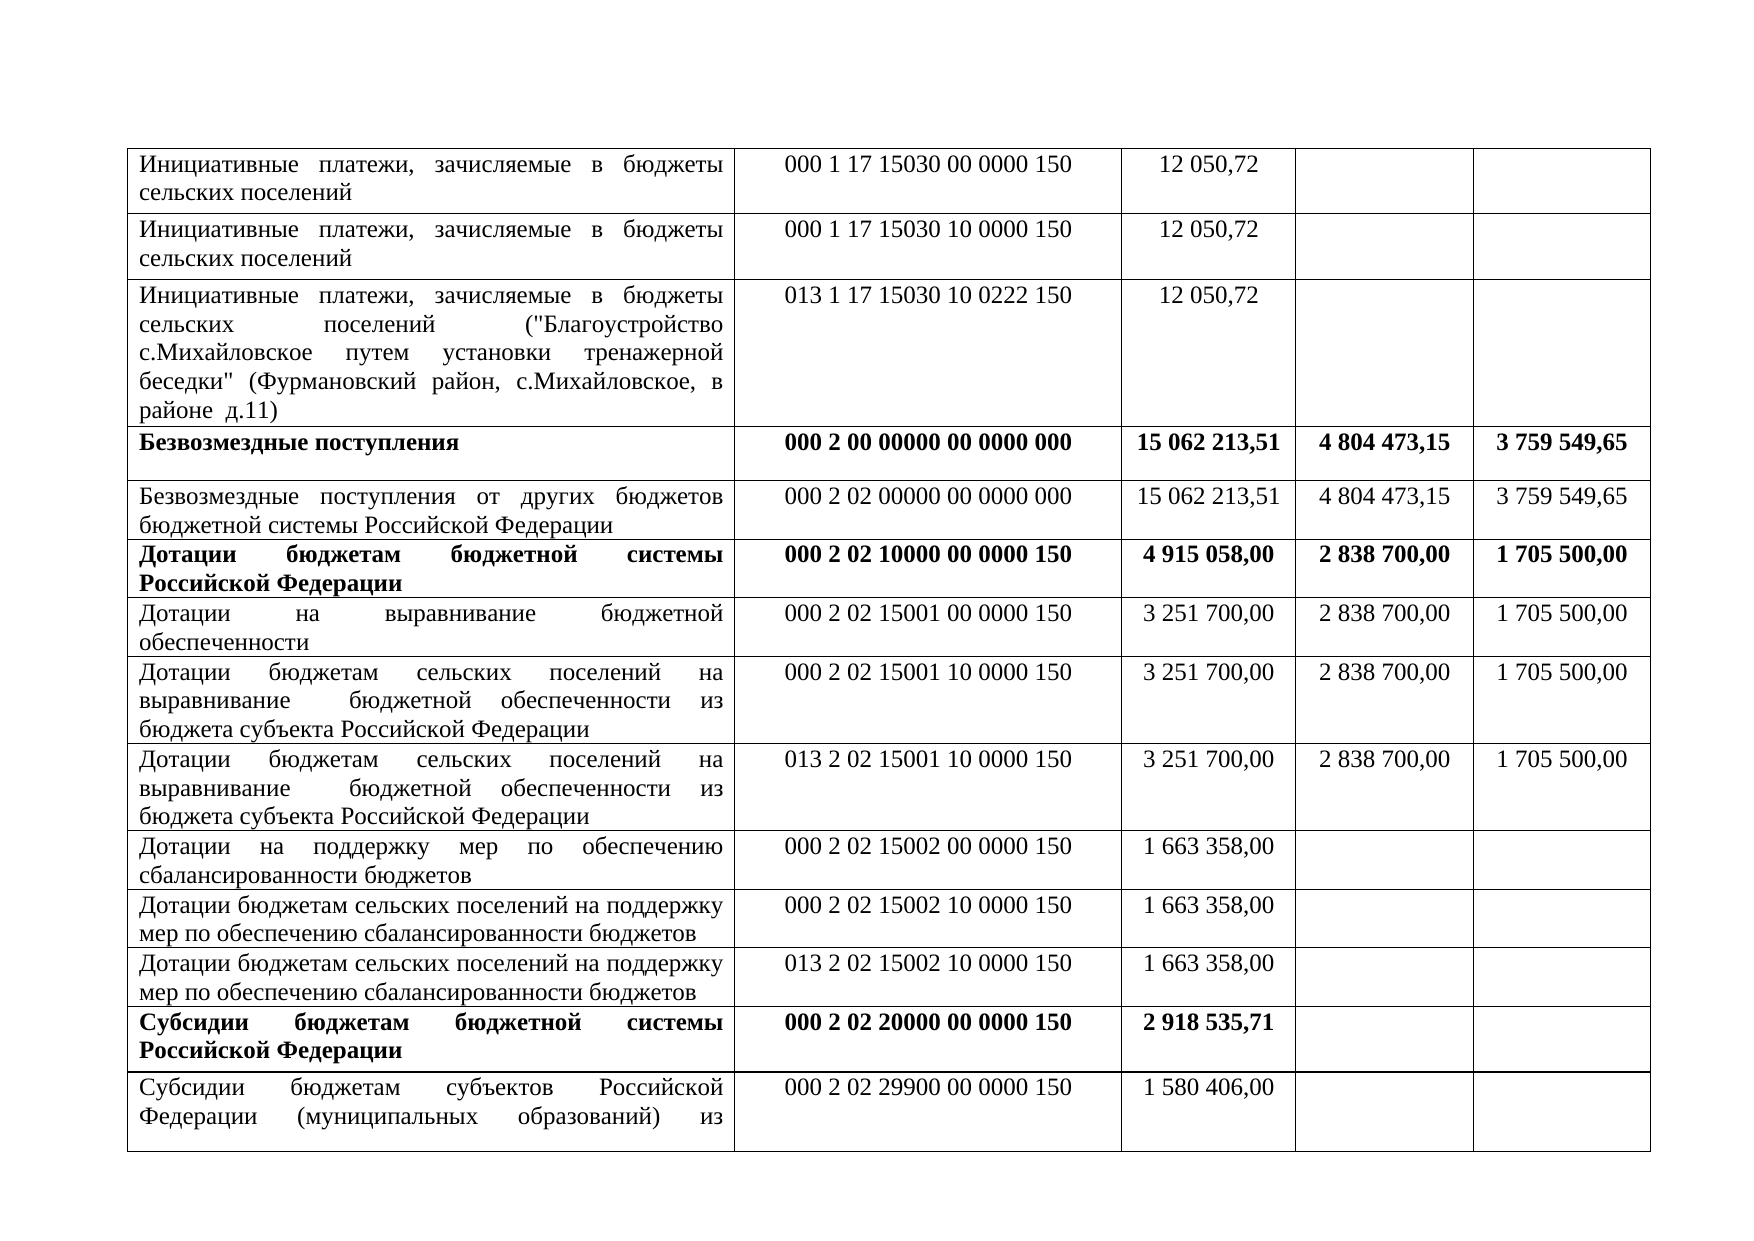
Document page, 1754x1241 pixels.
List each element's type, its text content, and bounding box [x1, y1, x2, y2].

table_cell [1296, 149, 1473, 213]
table_cell [1474, 948, 1650, 1006]
table_cell 1 705 500,00 [1474, 657, 1650, 743]
table_cell 2 838 700,00 [1296, 657, 1473, 743]
table_cell 000 2 02 20000 00 0000 150 [735, 1007, 1121, 1071]
table_cell [1296, 280, 1473, 426]
table_cell Дотации бюджетам сельских поселений на выравнивание бюджетной обеспеченности из бюджета субъекта Российской Федерации [128, 744, 734, 830]
table_cell 12 050,72 [1122, 214, 1295, 279]
table_cell 000 2 02 15001 10 0000 150 [735, 657, 1121, 743]
table_cell [1474, 1007, 1650, 1071]
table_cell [128, 149, 734, 213]
table_cell [1296, 831, 1473, 889]
table_cell 000 2 02 15002 10 0000 150 [735, 890, 1121, 947]
table_cell 3 759 549,65 [1474, 481, 1650, 538]
table_cell Безвозмездные поступления [128, 427, 734, 480]
table_cell 000 2 02 00000 00 0000 000 [735, 481, 1121, 538]
table_cell Дотации на выравнивание бюджетной обеспеченности [128, 598, 734, 656]
table_cell [1474, 831, 1650, 889]
table_cell 000 2 02 15002 00 0000 150 [735, 831, 1121, 889]
table_cell 4 804 473,15 [1296, 427, 1473, 480]
table_cell Дотации бюджетам сельских поселений на выравнивание бюджетной обеспеченности из бюджета субъекта Российской Федерации [128, 657, 734, 743]
table_cell 3 251 700,00 [1122, 657, 1295, 743]
table_cell 1 663 358,00 [1122, 890, 1295, 947]
table_cell [1296, 1073, 1473, 1151]
table_cell [1296, 1007, 1473, 1071]
table_cell 12 050,72 [1122, 149, 1295, 213]
table_cell 000 1 17 15030 00 0000 150 [735, 149, 1121, 213]
table_cell 15 062 213,51 [1122, 481, 1295, 538]
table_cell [735, 1073, 1121, 1151]
table_cell 1 663 358,00 [1122, 831, 1295, 889]
table_cell 2 838 700,00 [1296, 540, 1473, 597]
table_cell [1474, 280, 1650, 426]
table_cell 000 2 02 10000 00 0000 150 [735, 540, 1121, 597]
table_cell 000 2 02 15001 00 0000 150 [735, 598, 1121, 656]
table_cell Безвозмездные поступления от других бюджетов бюджетной системы Российской Федерации [128, 481, 734, 538]
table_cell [128, 1073, 734, 1151]
table_cell 15 062 213,51 [1122, 427, 1295, 480]
table_cell [1296, 890, 1473, 947]
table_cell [128, 214, 734, 279]
table_cell 2 918 535,71 [1122, 1007, 1295, 1071]
table_cell 4 915 058,00 [1122, 540, 1295, 597]
table_cell [1474, 214, 1650, 279]
table_cell Дотации бюджетам сельских поселений на поддержку мер по обеспечению сбалансированности бюджетов [128, 948, 734, 1006]
table_cell 1 663 358,00 [1122, 948, 1295, 1006]
table_cell Дотации бюджетам сельских поселений на поддержку мер по обеспечению сбалансированности бюджетов [128, 890, 734, 947]
table_cell Дотации бюджетам бюджетной системы Российской Федерации [128, 540, 734, 597]
table_cell Дотации на поддержку мер по обеспечению сбалансированности бюджетов [128, 831, 734, 889]
table_cell 000 1 17 15030 10 0000 150 [735, 214, 1121, 279]
table_cell 1 705 500,00 [1474, 744, 1650, 830]
table_cell 1 705 500,00 [1474, 598, 1650, 656]
table_cell 2 838 700,00 [1296, 744, 1473, 830]
table_cell 3 251 700,00 [1122, 744, 1295, 830]
table_cell 12 050,72 [1122, 280, 1295, 426]
table_cell 3 759 549,65 [1474, 427, 1650, 480]
table_cell 4 804 473,15 [1296, 481, 1473, 538]
table_cell 013 2 02 15002 10 0000 150 [735, 948, 1121, 1006]
table_cell [1474, 149, 1650, 213]
table_cell 000 2 00 00000 00 0000 000 [735, 427, 1121, 480]
table_cell [1474, 1073, 1650, 1151]
table_cell [1296, 214, 1473, 279]
table_cell 013 1 17 15030 10 0222 150 [735, 280, 1121, 426]
table_cell 3 251 700,00 [1122, 598, 1295, 656]
table_cell 1 705 500,00 [1474, 540, 1650, 597]
table_cell Инициативные платежи, зачисляемые в бюджеты сельских поселений ("Благоустройство с.Михайловское путем установки тренажерной беседки" (Фурмановский район, с.Михайловское, в районе д.11) [128, 280, 734, 426]
table_cell [1474, 890, 1650, 947]
table_cell 1 580 406,00 [1122, 1073, 1295, 1151]
table_cell Субсидии бюджетам бюджетной системы Российской Федерации [128, 1007, 734, 1071]
table_cell 2 838 700,00 [1296, 598, 1473, 656]
table_cell 013 2 02 15001 10 0000 150 [735, 744, 1121, 830]
table_cell [1296, 948, 1473, 1006]
